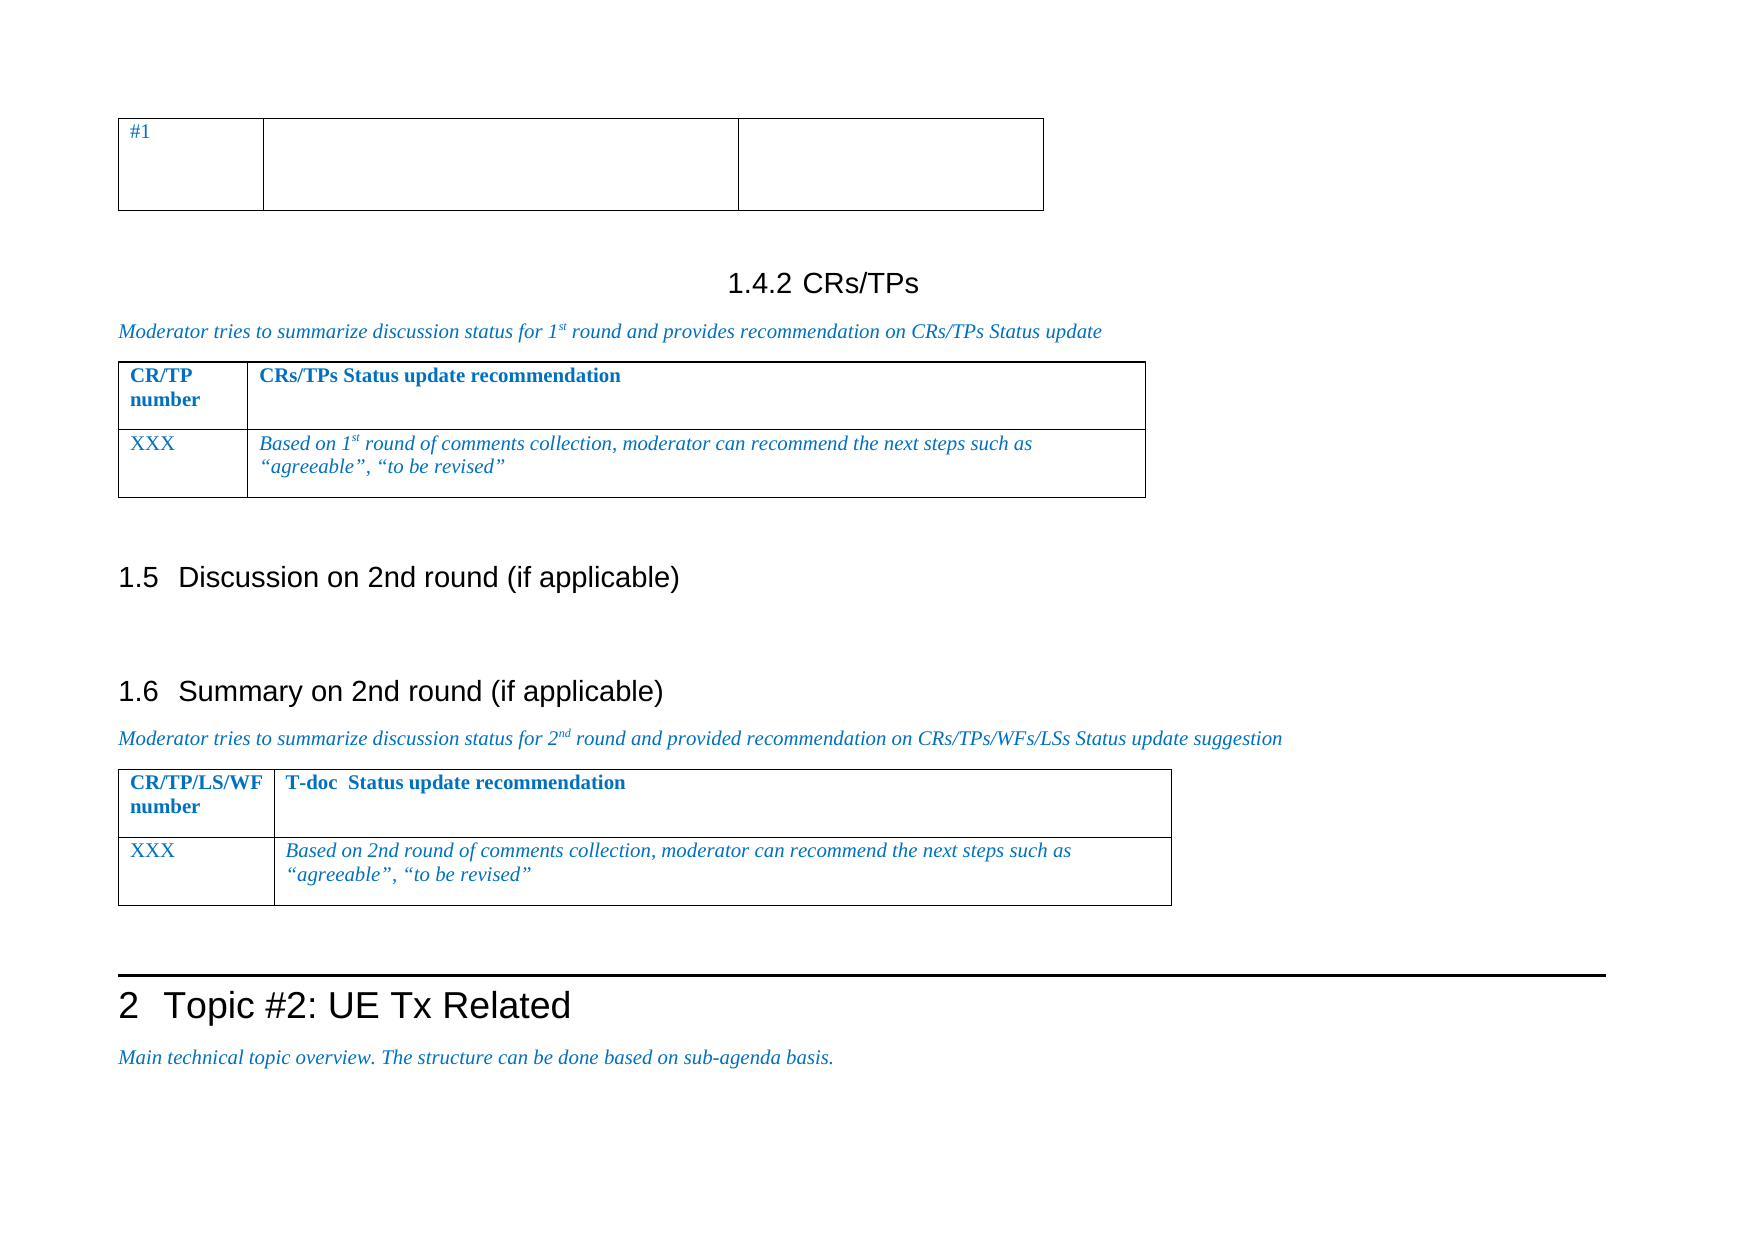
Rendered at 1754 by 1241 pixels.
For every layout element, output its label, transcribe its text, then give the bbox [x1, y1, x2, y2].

subtitle Discussion on 2nd round (if applicable) [118, 560, 1606, 593]
table_cell Based on 1st round of comments collection, moderator can recommend the next steps such as “agreeable”, “to be revised” [248, 430, 1145, 497]
subtitle Summary on 2nd round (if applicable) [118, 674, 1606, 707]
table_header T-doc Status update recommendation [275, 770, 1171, 837]
text Main technical topic overview. The structure can be done based on sub-agenda basis. [118, 1045, 1606, 1069]
table_cell #1 [119, 119, 263, 210]
table_cell Based on 2nd round of comments collection, moderator can recommend the next steps such as “agreeable”, “to be revised” [275, 838, 1171, 905]
subtitle CRs/TPs [727, 266, 1606, 300]
table_header CR/TP number [119, 363, 247, 429]
table_cell [264, 119, 738, 210]
text Moderator tries to summarize discussion status for 1st round and provides recommendation on CRs/TPs Status update [118, 319, 1606, 343]
table_cell [739, 119, 1043, 210]
table_header CRs/TPs Status update recommendation [248, 363, 1145, 429]
table_cell XXX [119, 430, 247, 497]
subtitle Topic #2: UE Tx Related [118, 977, 1606, 1026]
text Moderator tries to summarize discussion status for 2nd round and provided recommendation on CRs/TPs/WFs/LSs Status update suggestion [118, 726, 1606, 750]
table_cell XXX [119, 838, 274, 905]
table_header CR/TP/LS/WF number [119, 770, 274, 837]
